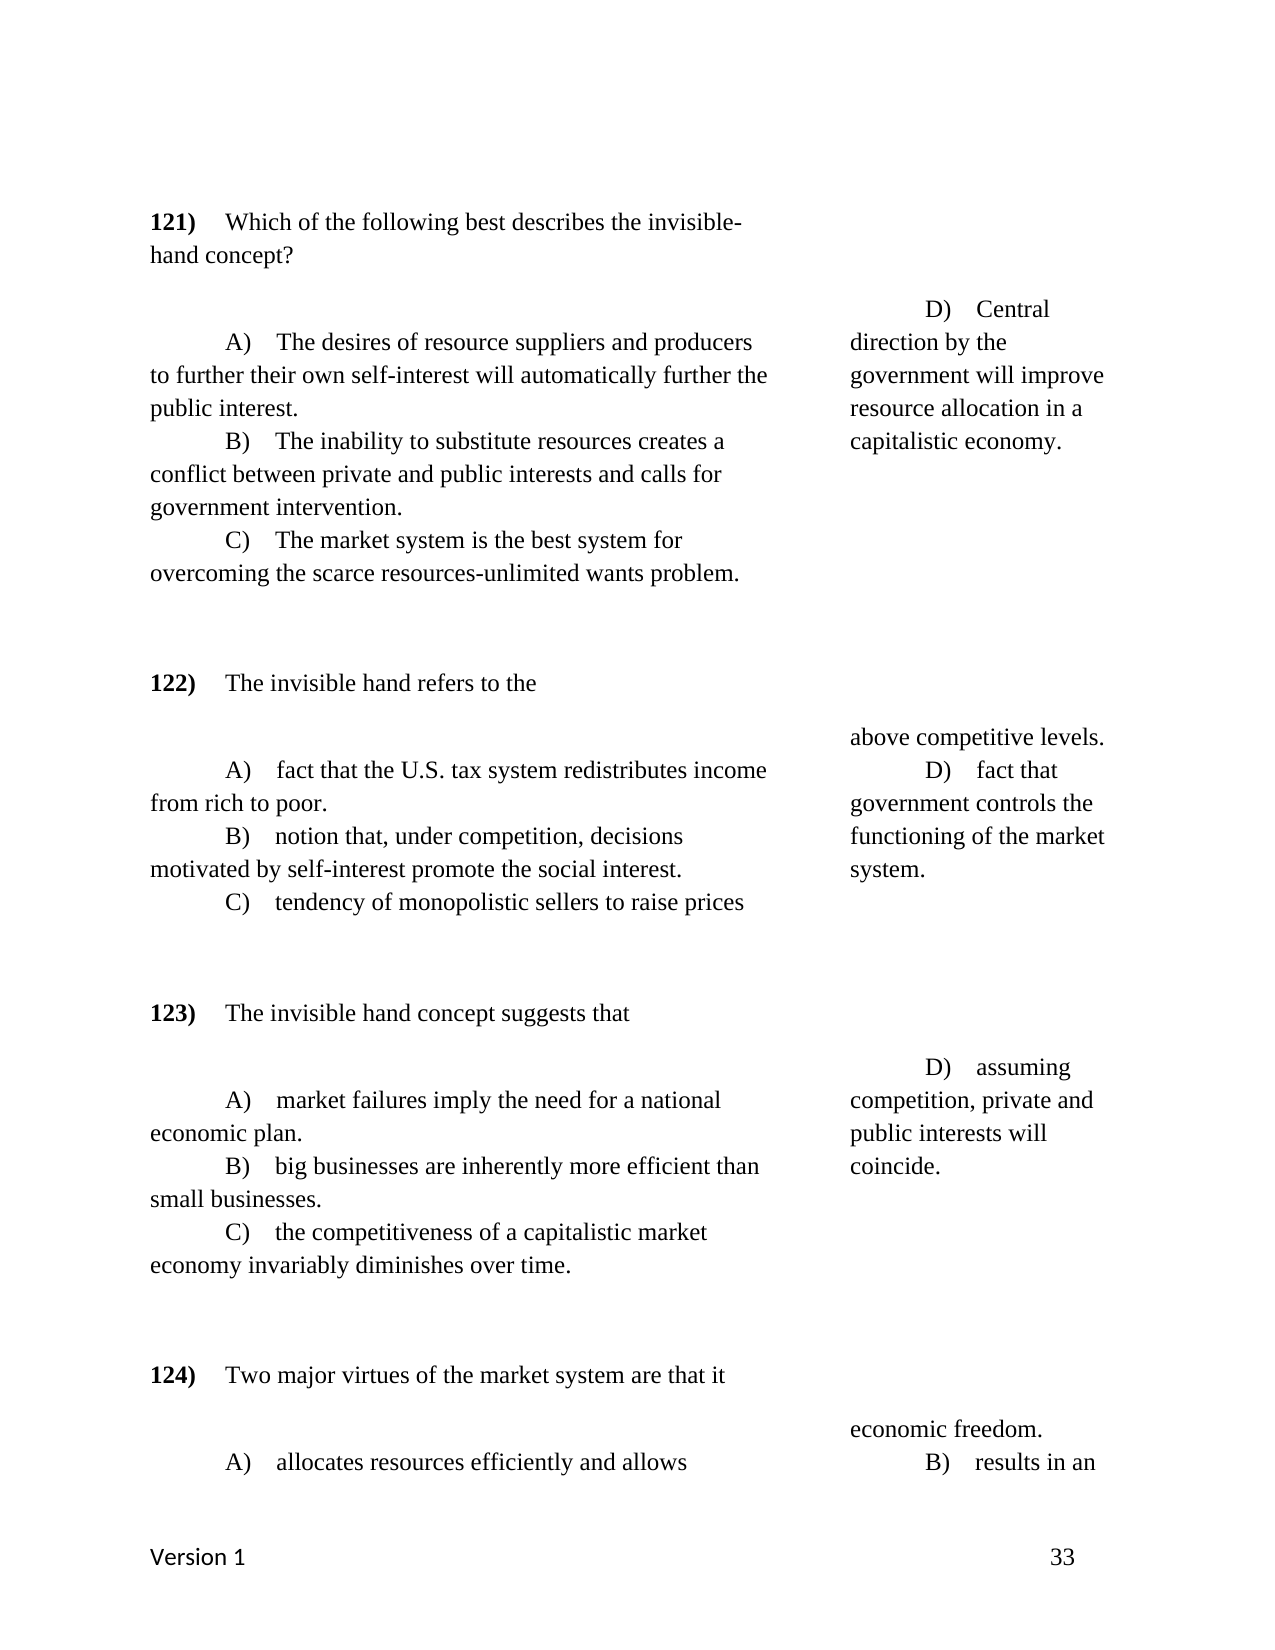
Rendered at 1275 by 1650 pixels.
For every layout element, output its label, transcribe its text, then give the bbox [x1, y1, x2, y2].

text A) The desires of resource suppliers and producers to further their own self-interest will automatically further the public interest. B) The inability to substitute resources creates a conflict between private and public interests and calls for government intervention. C) The market system is the best system for overcoming the scarce resources-unlimited wants problem. D) Central direction by the government will improve resource allocation in a capitalistic economy. [150, 294, 775, 587]
text 121) Which of the following best describes the invisible-hand concept? [150, 207, 775, 268]
text A) The desires of resource suppliers and producers to further their own self-interest will automatically further the public interest. B) The inability to substitute resources creates a conflict between private and public interests and calls for government intervention. C) The market system is the best system for overcoming the scarce resources-unlimited wants problem. D) Central direction by the government will improve resource allocation in a capitalistic economy. [850, 294, 1125, 487]
text A) market failures imply the need for a national economic plan. B) big businesses are inherently more efficient than small businesses. C) the competitiveness of a capitalistic market economy invariably diminishes over time. D) assuming competition, private and public interests will coincide. [150, 1052, 775, 1279]
text A) fact that the U.S. tax system redistributes income from rich to poor. B) notion that, under competition, decisions motivated by self-interest promote the social interest. C) tendency of monopolistic sellers to raise prices above competitive levels. D) fact that government controls the functioning of the market system. [150, 722, 775, 916]
text 123) The invisible hand concept suggests that [150, 998, 775, 1027]
text 122) The invisible hand refers to the [150, 668, 775, 697]
text A) market failures imply the need for a national economic plan. B) big businesses are inherently more efficient than small businesses. C) the competitiveness of a capitalistic market economy invariably diminishes over time. D) assuming competition, private and public interests will coincide. [850, 1052, 1125, 1213]
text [850, 1414, 1125, 1476]
text 124) Two major virtues of the market system are that it [150, 1361, 775, 1389]
text A) fact that the U.S. tax system redistributes income from rich to poor. B) notion that, under competition, decisions motivated by self-interest promote the social interest. C) tendency of monopolistic sellers to raise prices above competitive levels. D) fact that government controls the functioning of the market system. [850, 722, 1125, 916]
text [150, 1414, 775, 1476]
